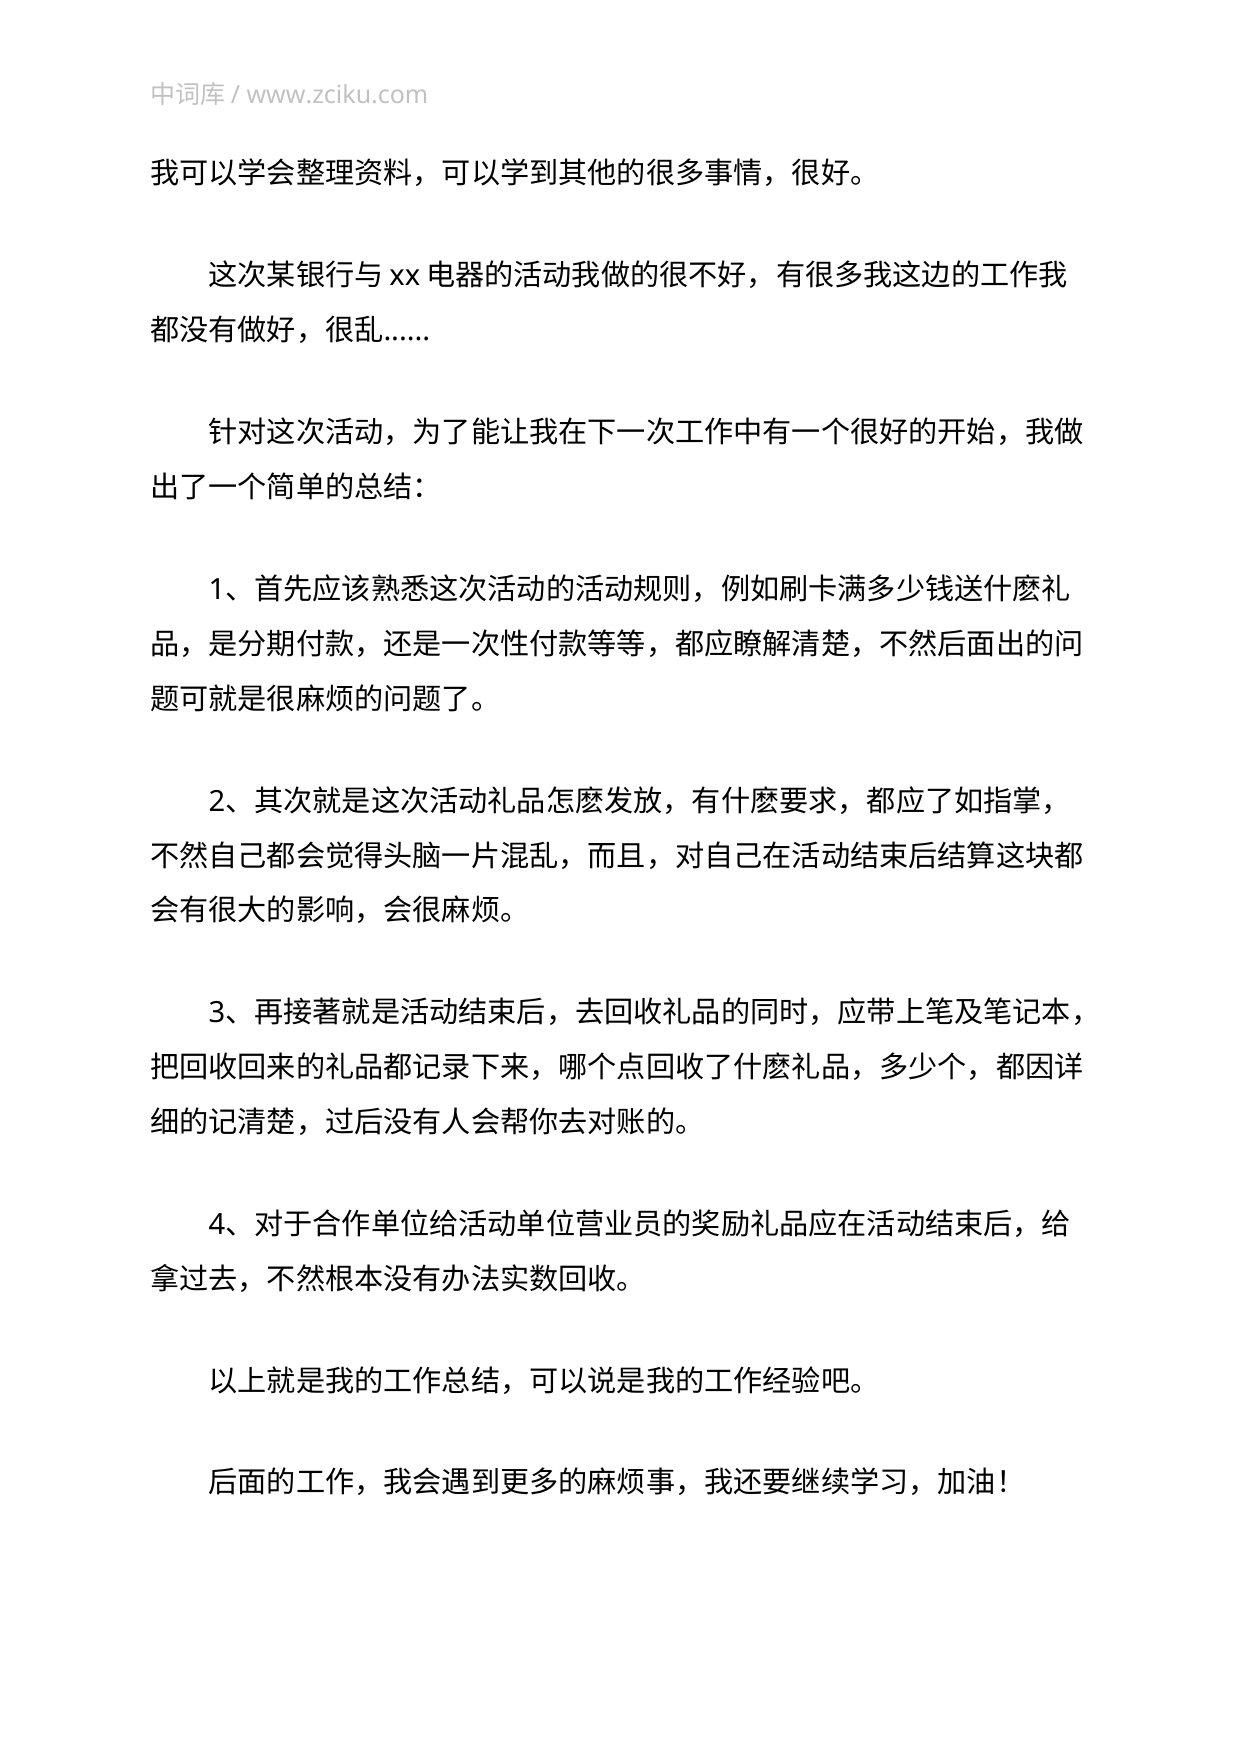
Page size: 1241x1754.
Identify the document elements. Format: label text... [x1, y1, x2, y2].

text 4、对于合作单位给活动单位营业员的奖励礼品应在活动结束后，给拿过去，不然根本没有办法实数回收。 [150, 1200, 1090, 1298]
text 3、再接著就是活动结束后，去回收礼品的同时，应带上笔及笔记本，把回收回来的礼品都记录下来，哪个点回收了什麽礼品，多少个，都因详细的记清楚，过后没有人会帮你去对账的。 [150, 989, 1090, 1141]
text 2、其次就是这次活动礼品怎麽发放，有什麽要求，都应了如指掌，不然自己都会觉得头脑一片混乱，而且，对自己在活动结束后结算这块都会有很大的影响，会很麻烦。 [150, 777, 1090, 929]
text 后面的工作，我会遇到更多的麻烦事，我还要继续学习，加油！ [150, 1459, 1090, 1501]
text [150, 150, 1090, 192]
text 1、首先应该熟悉这次活动的活动规则，例如刷卡满多少钱送什麽礼品，是分期付款，还是一次性付款等等，都应瞭解清楚，不然后面出的问题可就是很麻烦的问题了。 [150, 565, 1090, 718]
text 以上就是我的工作总结，可以说是我的工作经验吧。 [150, 1357, 1090, 1399]
text 这次某银行与xx电器的活动我做的很不好，有很多我这边的工作我都没有做好，很乱...... [150, 252, 1090, 349]
text 针对这次活动，为了能让我在下一次工作中有一个很好的开始，我做出了一个简单的总结： [150, 409, 1090, 506]
